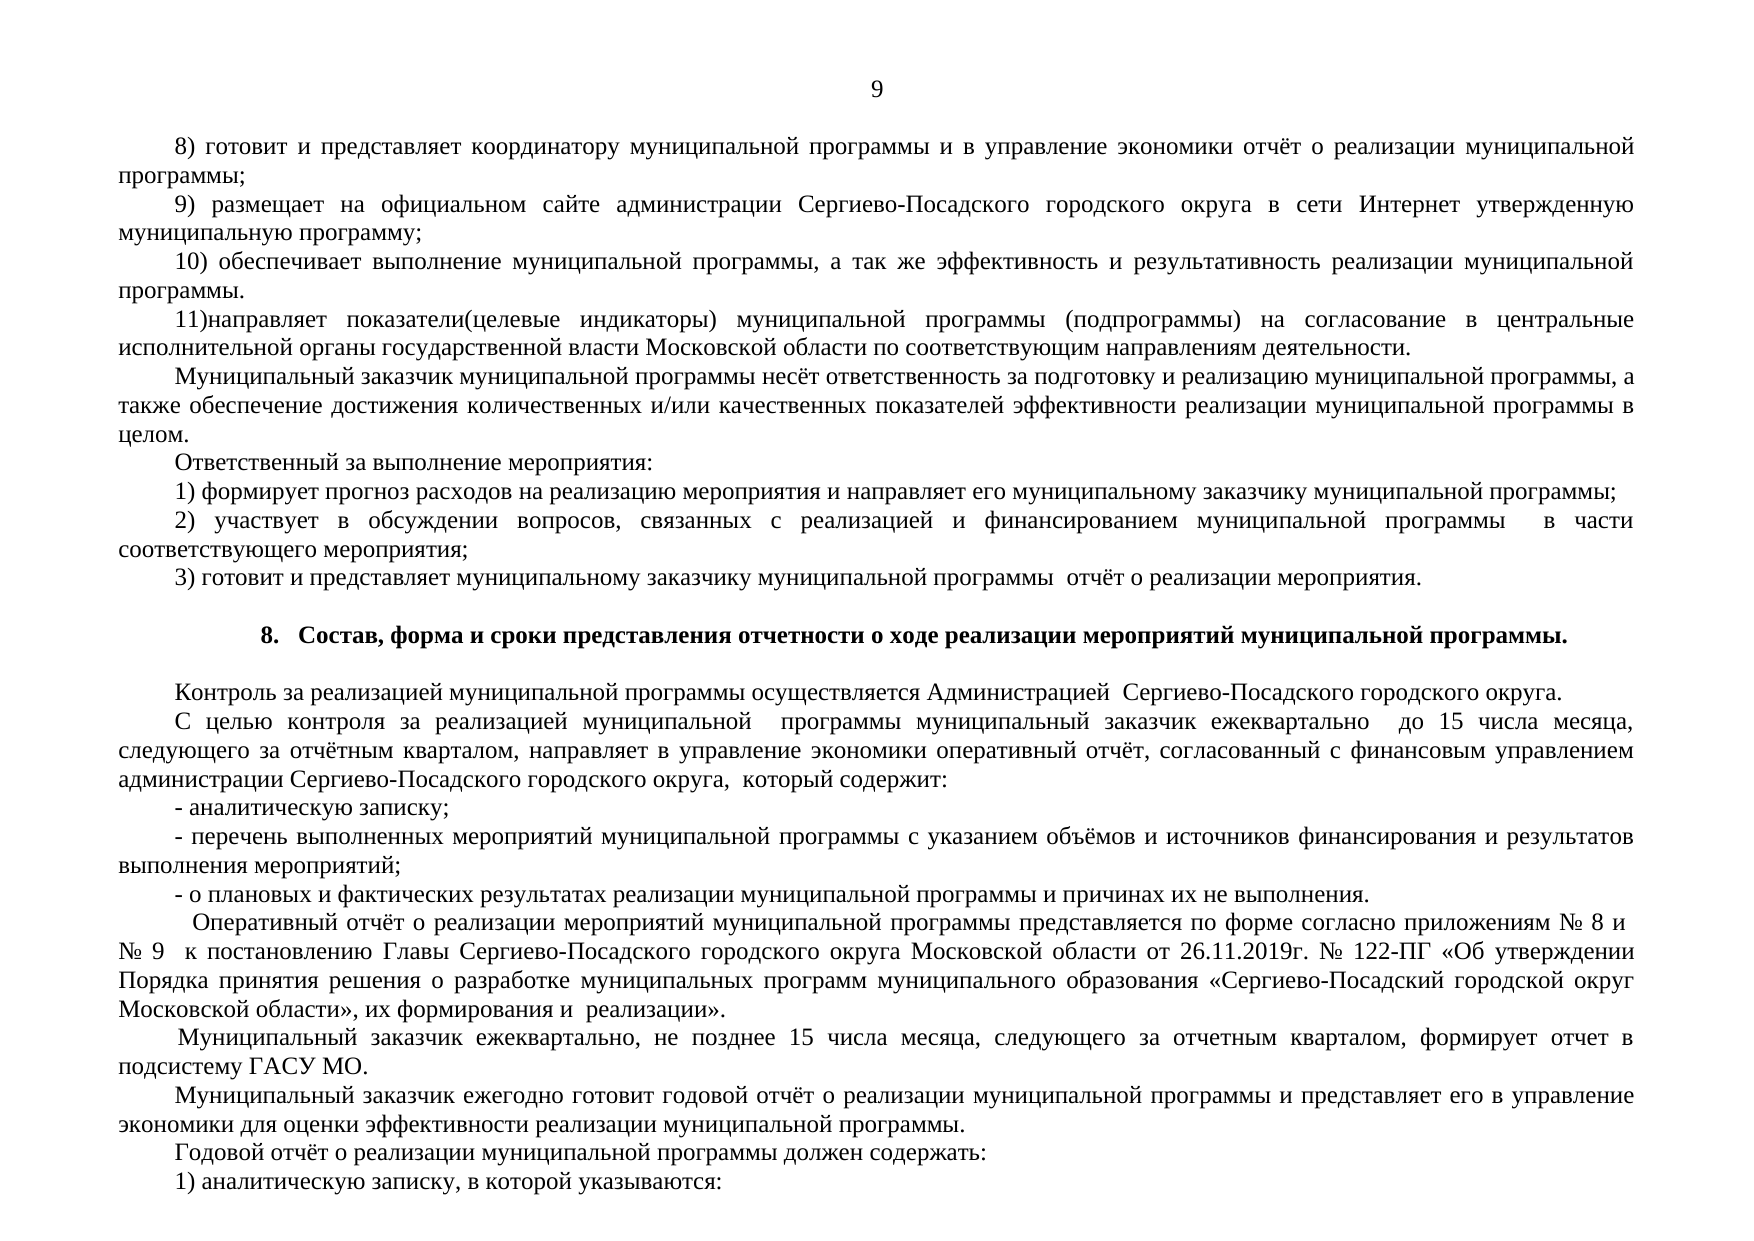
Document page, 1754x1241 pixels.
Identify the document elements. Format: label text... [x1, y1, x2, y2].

list Состав, форма и сроки представления отчетности о ходе реализации мероприятий муниципальной программы. [193, 620, 1636, 649]
text - о плановых и фактических результатах реализации муниципальной программы и причинах их не выполнения. [118, 879, 1636, 907]
text С целью контроля за реализацией муниципальной программы муниципальный заказчик ежеквартально до 15 числа месяца, следующего за отчётным кварталом, направляет в управление экономики оперативный отчёт, согласованный с финансовым управлением администрации Сергиево-Посадского городского округа, который содержит: [118, 706, 1636, 792]
text Годовой отчёт о реализации муниципальной программы должен содержать: [118, 1137, 1636, 1166]
text 8) готовит и представляет координатору муниципальной программы и в управление экономики отчёт о реализации муниципальной программы; [118, 131, 1636, 189]
text 1) формирует прогноз расходов на реализацию мероприятия и направляет его муниципальному заказчику муниципальной программы; [118, 476, 1636, 505]
text 3) готовит и представляет муниципальному заказчику муниципальной программы отчёт о реализации мероприятия. [118, 562, 1636, 591]
text Муниципальный заказчик ежегодно готовит годовой отчёт о реализации муниципальной программы и представляет его в управление экономики для оценки эффективности реализации муниципальной программы. [118, 1080, 1636, 1137]
text Муниципальный заказчик муниципальной программы несёт ответственность за подготовку и реализацию муниципальной программы, а также обеспечение достижения количественных и/или качественных показателей эффективности реализации муниципальной программы в целом. [118, 361, 1636, 447]
text 1) аналитическую записку, в которой указываются: [118, 1166, 1636, 1195]
text 2) участвует в обсуждении вопросов, связанных с реализацией и финансированием муниципальной программы в части соответствующего мероприятия; [118, 505, 1636, 562]
text - перечень выполненных мероприятий муниципальной программы с указанием объёмов и источников финансирования и результатов выполнения мероприятий; [118, 821, 1636, 879]
text Муниципальный заказчик ежеквартально, не позднее 15 числа месяца, следующего за отчетным кварталом, формирует отчет в подсистему ГАСУ МО. [118, 1022, 1636, 1080]
text 9) размещает на официальном сайте администрации Сергиево-Посадского городского округа в сети Интернет утвержденную муниципальную программу; [118, 189, 1636, 246]
text 10) обеспечивает выполнение муниципальной программы, а так же эффективность и результативность реализации муниципальной программы. [118, 246, 1636, 304]
text Контроль за реализацией муниципальной программы осуществляется Администрацией Сергиево-Посадского городского округа. [118, 677, 1636, 706]
text 11)направляет показатели(целевые индикаторы) муниципальной программы (подпрограммы) на согласование в центральные исполнительной органы государственной власти Московской области по соответствующим направлениям деятельности. [118, 304, 1636, 361]
text Ответственный за выполнение мероприятия: [118, 447, 1636, 476]
text - аналитическую записку; [118, 792, 1636, 821]
text Оперативный отчёт о реализации мероприятий муниципальной программы представляется по форме согласно приложениям № 8 и № 9 к постановлению Главы Сергиево-Посадского городского округа Московской области от 26.11.2019г. № 122-ПГ «Об утверждении Порядка принятия решения о разработке муниципальных программ муниципального образования «Сергиево-Посадский городской округ Московской области», их формирования и реализации». [118, 907, 1636, 1022]
